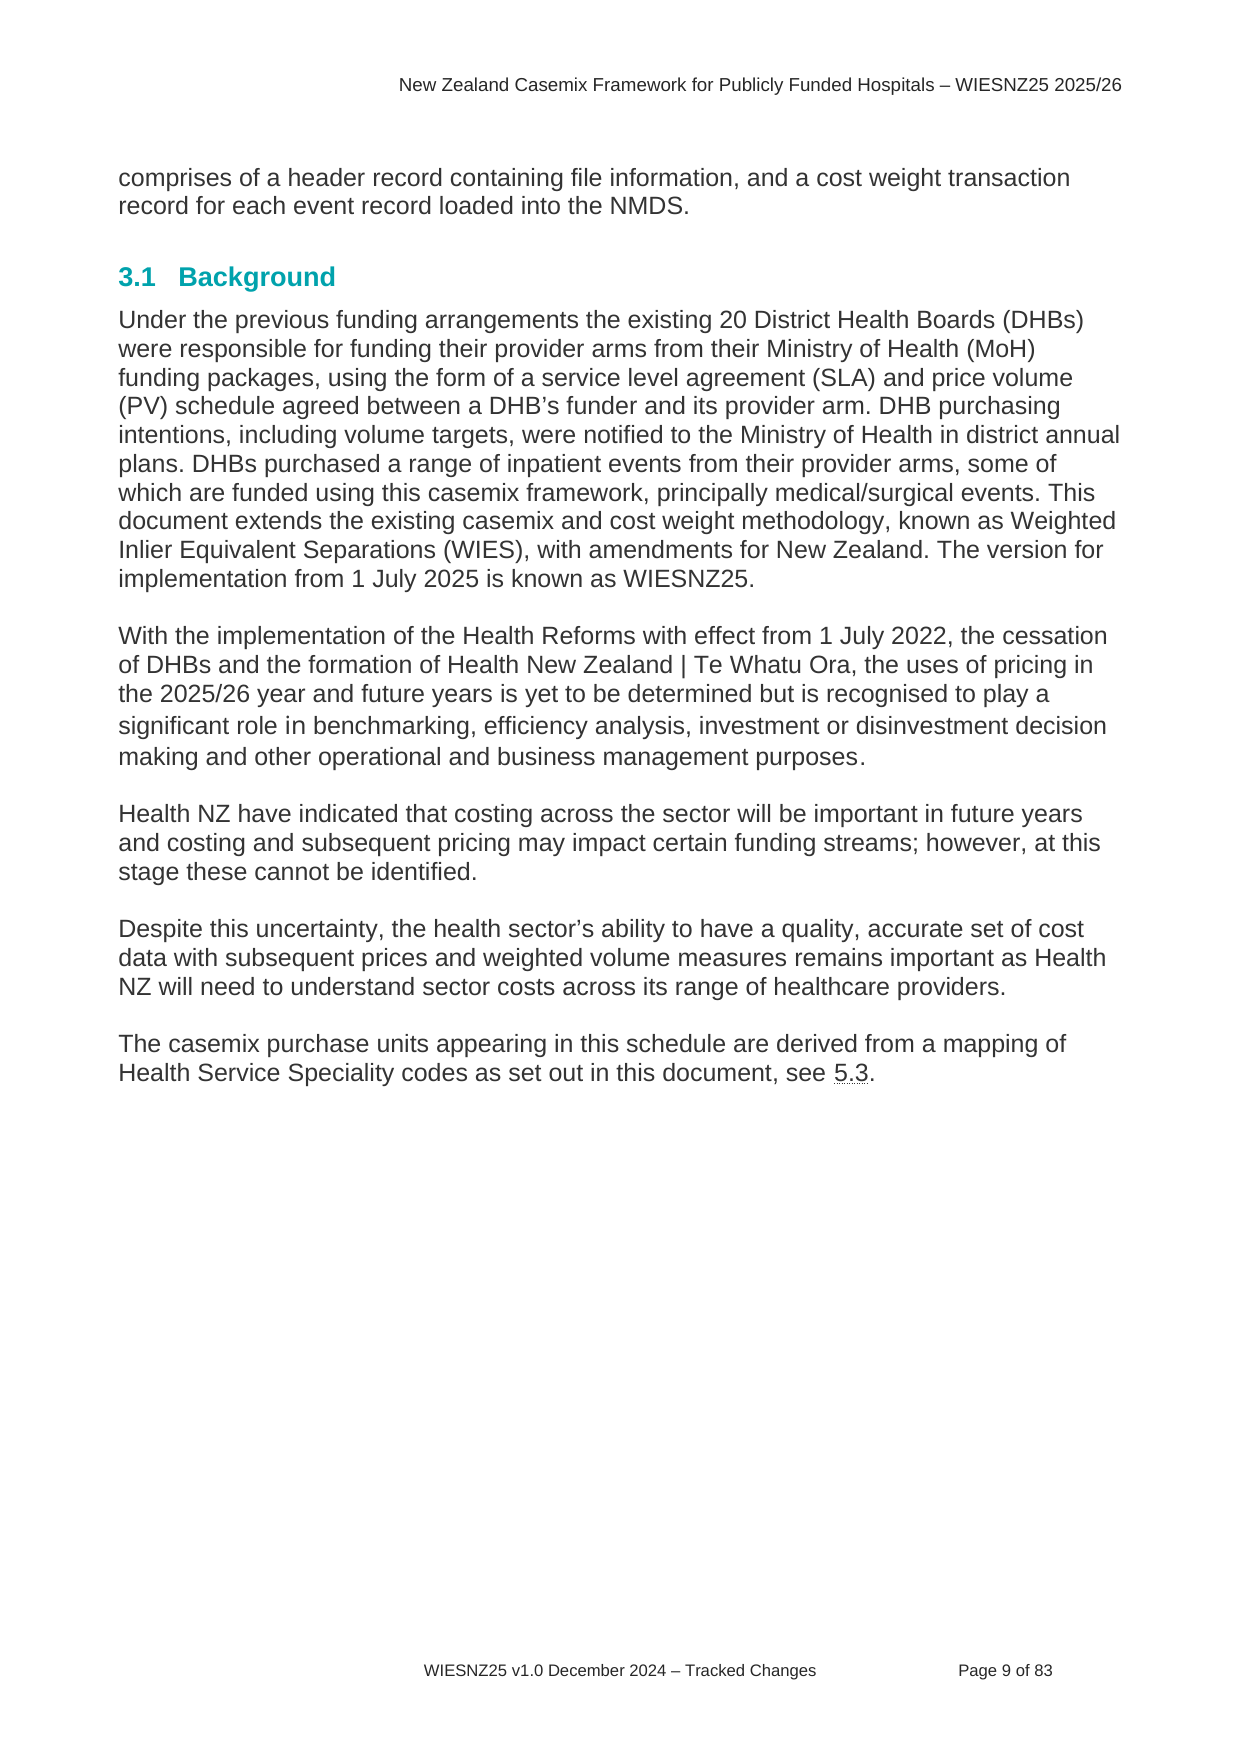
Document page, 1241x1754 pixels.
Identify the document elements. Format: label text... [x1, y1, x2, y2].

text The casemix purchase units appearing in this schedule are derived from a mapping of Health Service Speciality codes as set out in this document, see 5.3. [118, 1029, 1122, 1087]
text Under the previous funding arrangements the existing 20 District Health Boards (DHBs) were responsible for funding their provider arms from their Ministry of Health (MoH) funding packages, using the form of a service level agreement (SLA) and price volume (PV) schedule agreed between a DHB’s funder and its provider arm. DHB purchasing intentions, including volume targets, were notified to the Ministry of Health in district annual plans. DHBs purchased a range of inpatient events from their provider arms, some of which are funded using this casemix framework, principally medical/surgical events. This document extends the existing casemix and cost weight methodology, known as Weighted Inlier Equivalent Separations (WIES), with amendments for New Zealand. The version for implementation from 1 July 2025 is known as WIESNZ25. [118, 305, 1122, 592]
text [118, 162, 1122, 220]
text Health NZ have indicated that costing across the sector will be important in future years and costing and subsequent pricing may impact certain funding streams; however, at this stage these cannot be identified. [118, 799, 1122, 885]
text With the implementation of the Health Reforms with effect from 1 July 2022, the cessation of DHBs and the formation of Health New Zealand | Te Whatu Ora, the uses of pricing in the 2025/26 year and future years is yet to be determined but is recognised to play a significant role in benchmarking, efficiency analysis, investment or disinvestment decision making and other operational and business management purposes. [118, 621, 1122, 770]
text Despite this uncertainty, the health sector’s ability to have a quality, accurate set of cost data with subsequent prices and weighted volume measures remains important as Health NZ will need to understand sector costs across its range of healthcare providers. [118, 914, 1122, 1000]
subtitle Background [118, 261, 1122, 292]
